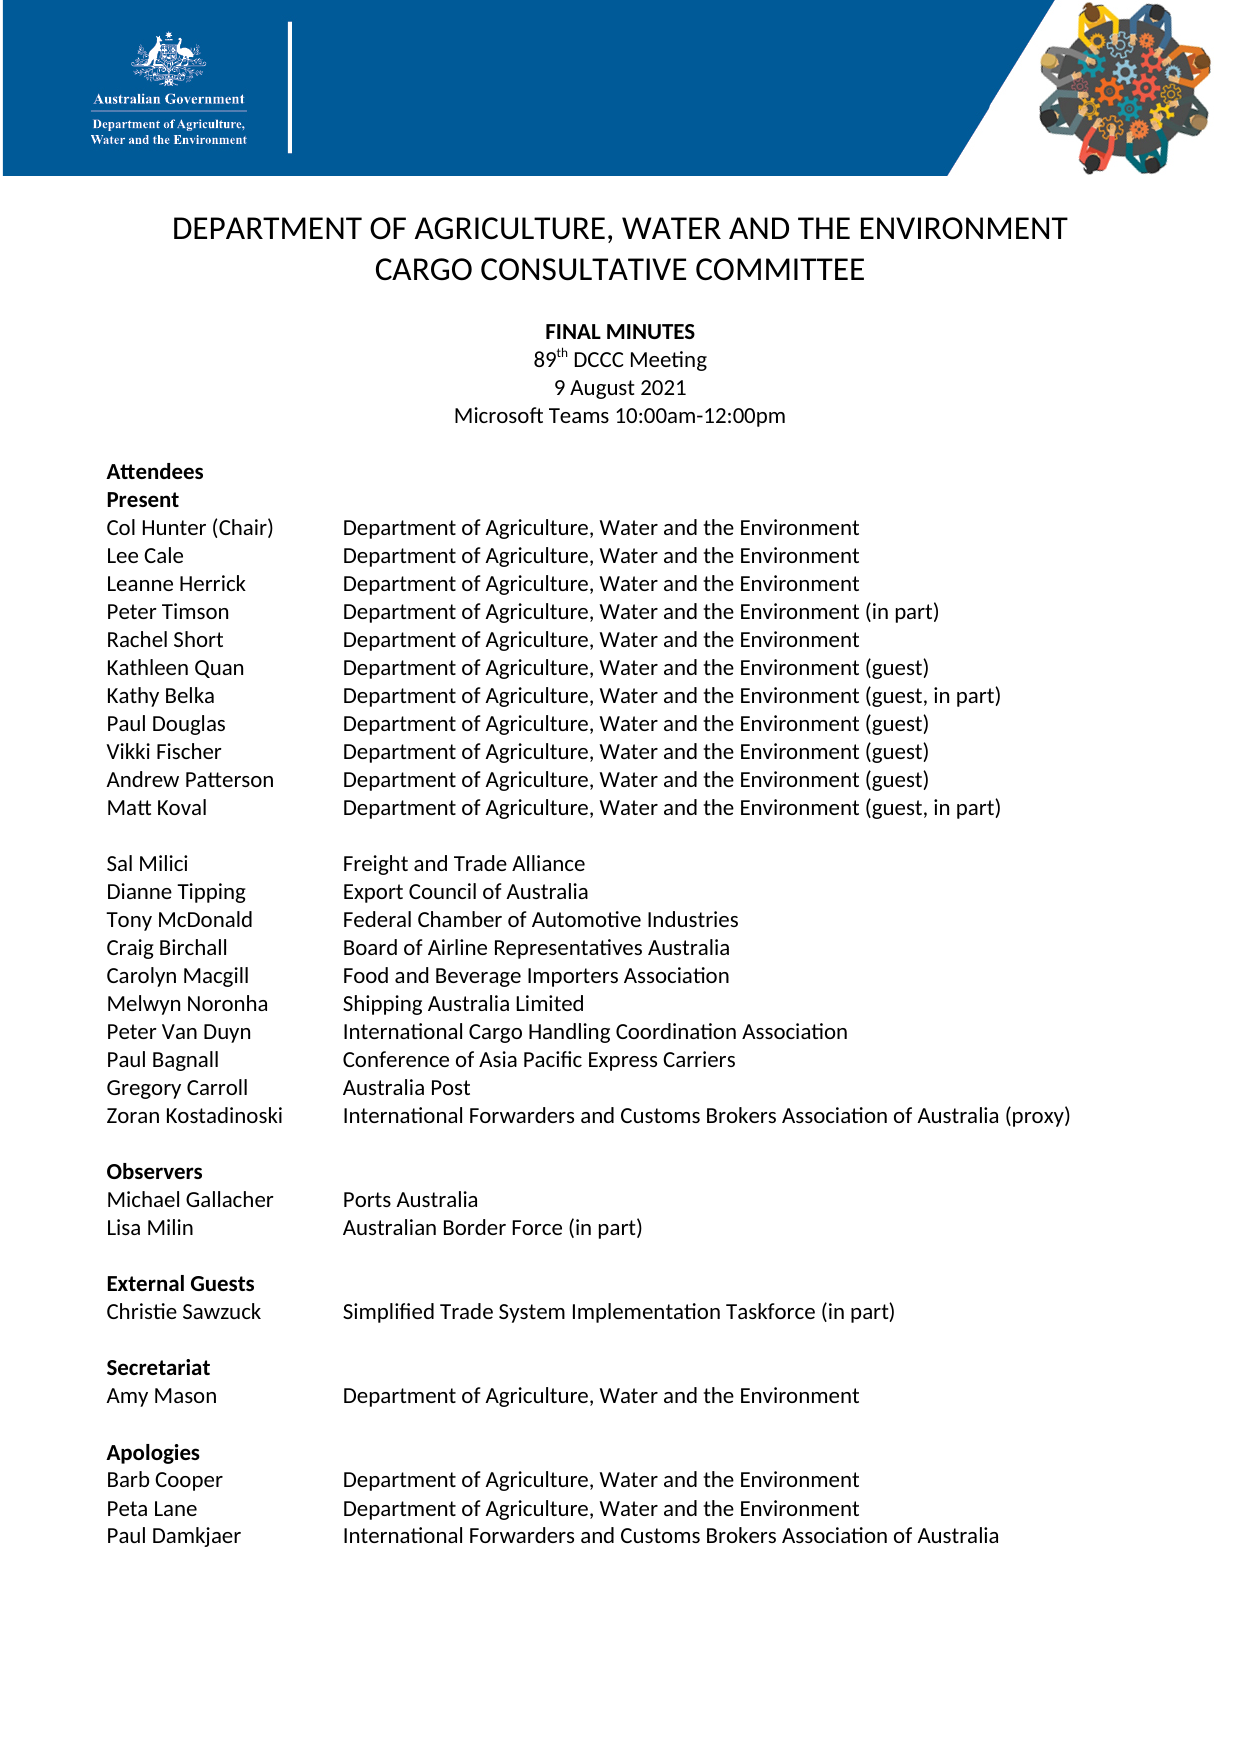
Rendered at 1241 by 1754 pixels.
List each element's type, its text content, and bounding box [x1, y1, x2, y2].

text 89th DCCC Meeting [106, 345, 1134, 373]
text Peter Timson Department of Agriculture, Water and the Environment (in part) [106, 597, 1134, 625]
text Observers [106, 1157, 1134, 1185]
text Gregory Carroll Australia Post [106, 1073, 1134, 1101]
text Apologies [106, 1438, 1134, 1466]
text Microsoft Teams 10:00am-12:00pm [106, 401, 1134, 429]
text 9 August 2021 [106, 373, 1134, 401]
text Paul Damkjaer International Forwarders and Customs Brokers Association of Australia [106, 1522, 1134, 1550]
text Christie Sawzuck Simplified Trade System Implementation Taskforce (in part) [106, 1297, 1134, 1326]
text Peta Lane Department of Agriculture, Water and the Environment [106, 1494, 1134, 1522]
text Leanne Herrick Department of Agriculture, Water and the Environment [106, 569, 1134, 597]
text Kathleen Quan Department of Agriculture, Water and the Environment (guest) [106, 653, 1134, 681]
text CARGO CONSULTATIVE COMMITTEE [106, 248, 1134, 289]
text Zoran Kostadinoski International Forwarders and Customs Brokers Association of Australia (proxy) [106, 1101, 1134, 1129]
text Col Hunter (Chair) Department of Agriculture, Water and the Environment [106, 513, 1134, 541]
text External Guests [106, 1269, 1134, 1297]
text Michael Gallacher Ports Australia [106, 1185, 1134, 1213]
text Tony McDonald Federal Chamber of Automotive Industries [106, 905, 1134, 933]
picture [2, 0, 1237, 176]
text FINAL MINUTES [106, 317, 1134, 345]
text Paul Bagnall Conference of Asia Pacific Express Carriers [106, 1045, 1134, 1073]
text Melwyn Noronha Shipping Australia Limited [106, 989, 1134, 1017]
text Paul Douglas Department of Agriculture, Water and the Environment (guest) [106, 709, 1134, 737]
text Andrew Patterson Department of Agriculture, Water and the Environment (guest) [106, 765, 1134, 793]
text Amy Mason Department of Agriculture, Water and the Environment [106, 1382, 1134, 1409]
text Dianne Tipping Export Council of Australia [106, 877, 1134, 905]
text Lisa Milin Australian Border Force (in part) [106, 1213, 1134, 1241]
text DEPARTMENT OF AGRICULTURE, WATER AND THE ENVIRONMENT [106, 207, 1134, 248]
text Attendees [106, 457, 1134, 485]
text Kathy Belka Department of Agriculture, Water and the Environment (guest, in part) [106, 681, 1134, 709]
text Rachel Short Department of Agriculture, Water and the Environment [106, 625, 1134, 653]
text Vikki Fischer Department of Agriculture, Water and the Environment (guest) [106, 737, 1134, 765]
text Sal Milici Freight and Trade Alliance [106, 849, 1134, 877]
text Barb Cooper Department of Agriculture, Water and the Environment [106, 1466, 1134, 1494]
text Secretariat [106, 1353, 1134, 1382]
text Carolyn Macgill Food and Beverage Importers Association [106, 961, 1134, 989]
text Present [106, 485, 1134, 513]
text Lee Cale Department of Agriculture, Water and the Environment [106, 541, 1134, 569]
text Matt Koval Department of Agriculture, Water and the Environment (guest, in part) [106, 793, 1134, 821]
text Craig Birchall Board of Airline Representatives Australia [106, 933, 1134, 961]
text Peter Van Duyn International Cargo Handling Coordination Association [106, 1017, 1134, 1045]
